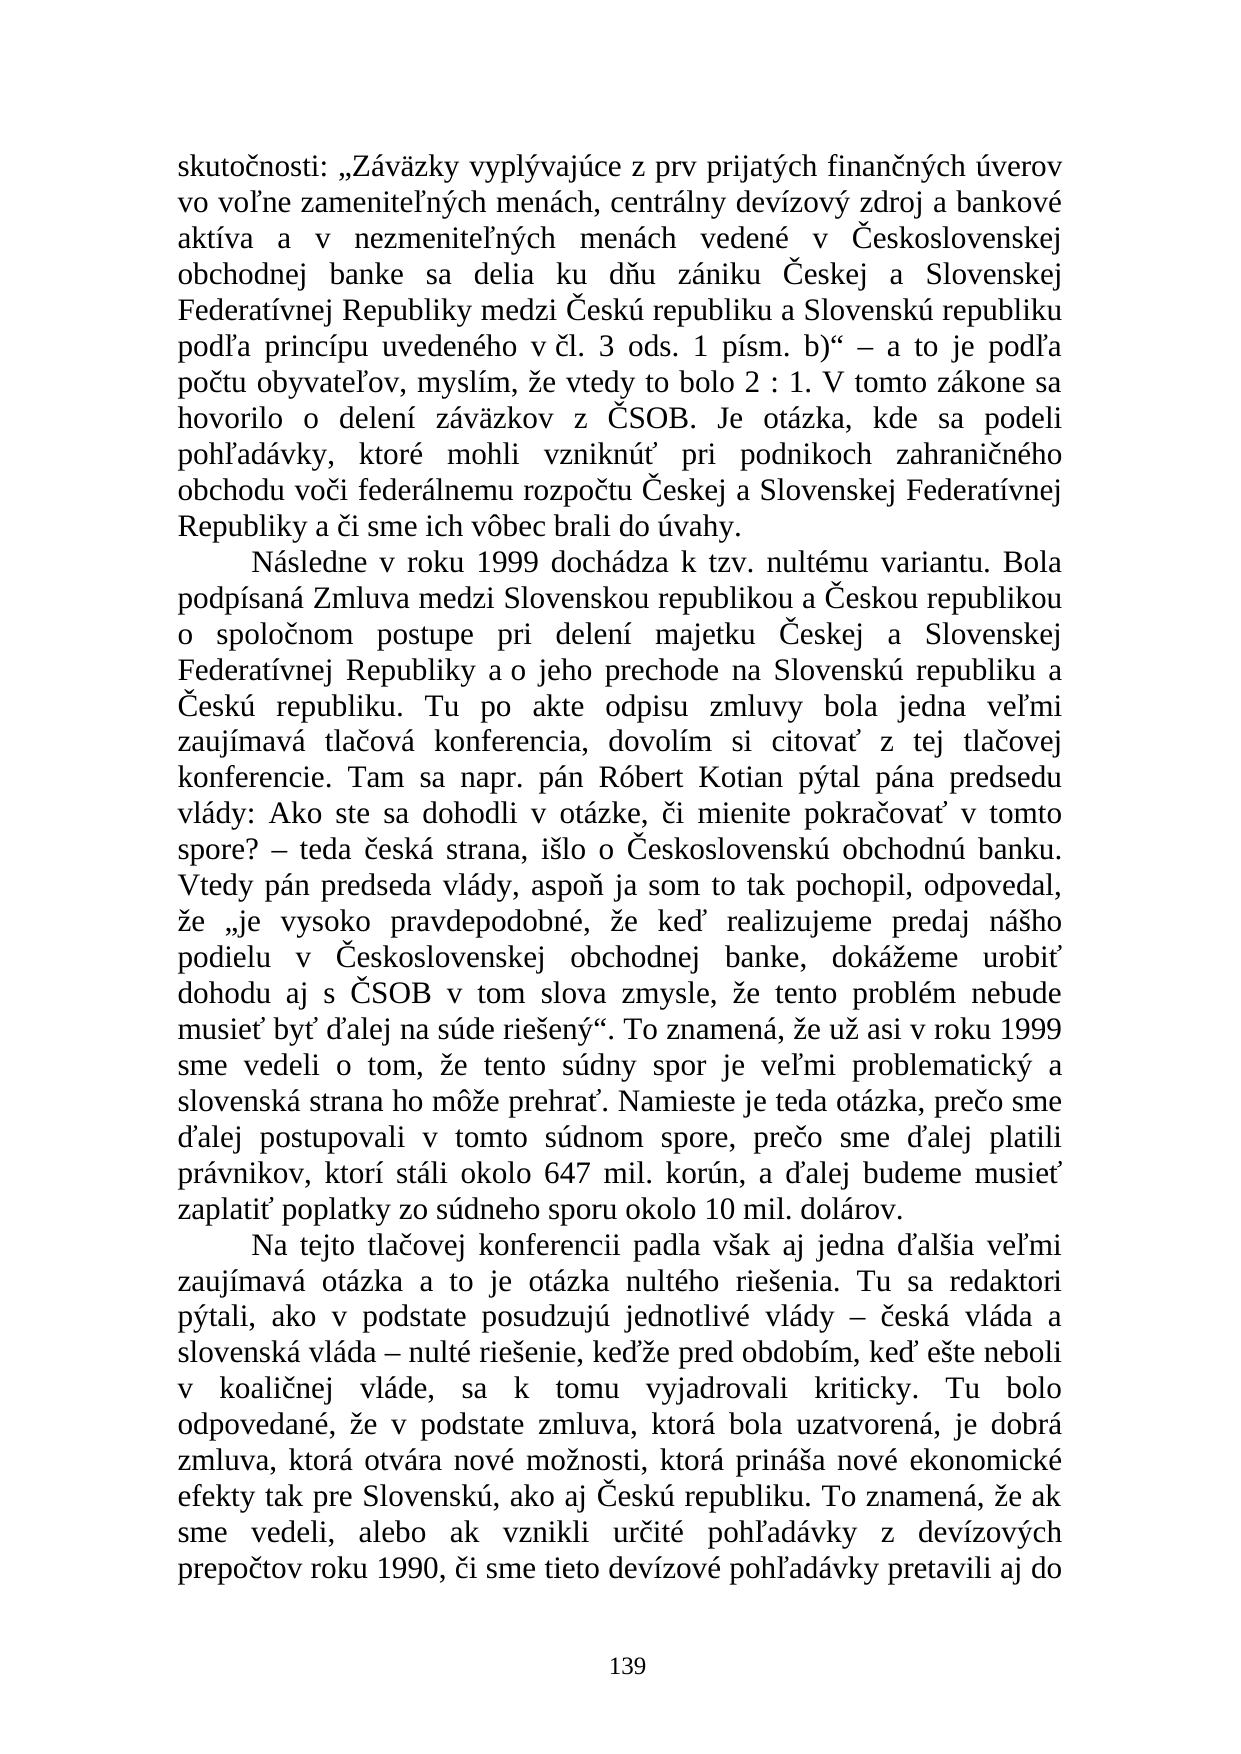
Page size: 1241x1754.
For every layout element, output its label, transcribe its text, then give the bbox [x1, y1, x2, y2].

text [177, 1226, 1063, 1585]
text Následne v roku 1999 dochádza k tzv. nultému variantu. Bola podpísaná Zmluva medzi Slovenskou republikou a Českou republikou o spoločnom postupe pri delení majetku Českej a Slovenskej Federatívnej Republiky a o jeho prechode na Slovenskú republiku a Českú republiku. Tu po akte odpisu zmluvy bola jedna veľmi zaujímavá tlačová konferencia, dovolím si citovať z tej tlačovej konferencie. Tam sa napr. pán Róbert Kotian pýtal pána predsedu vlády: Ako ste sa dohodli v otázke, či mienite pokračovať v tomto spore? – teda česká strana, išlo o Československú obchodnú banku. Vtedy pán predseda vlády, aspoň ja som to tak pochopil, odpovedal, že „je vysoko pravdepodobné, že keď realizujeme predaj nášho podielu v Československej obchodnej banke, dokážeme urobiť dohodu aj s ČSOB v tom slova zmysle, že tento problém nebude musieť byť ďalej na súde riešený“. To znamená, že už asi v roku 1999 sme vedeli o tom, že tento súdny spor je veľmi problematický a slovenská strana ho môže prehrať. Namieste je teda otázka, prečo sme ďalej postupovali v tomto súdnom spore, prečo sme ďalej platili právnikov, ktorí stáli okolo 647 mil. korún, a ďalej budeme musieť zaplatiť poplatky zo súdneho sporu okolo 10 mil. dolárov. [177, 543, 1063, 1226]
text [177, 148, 1063, 543]
